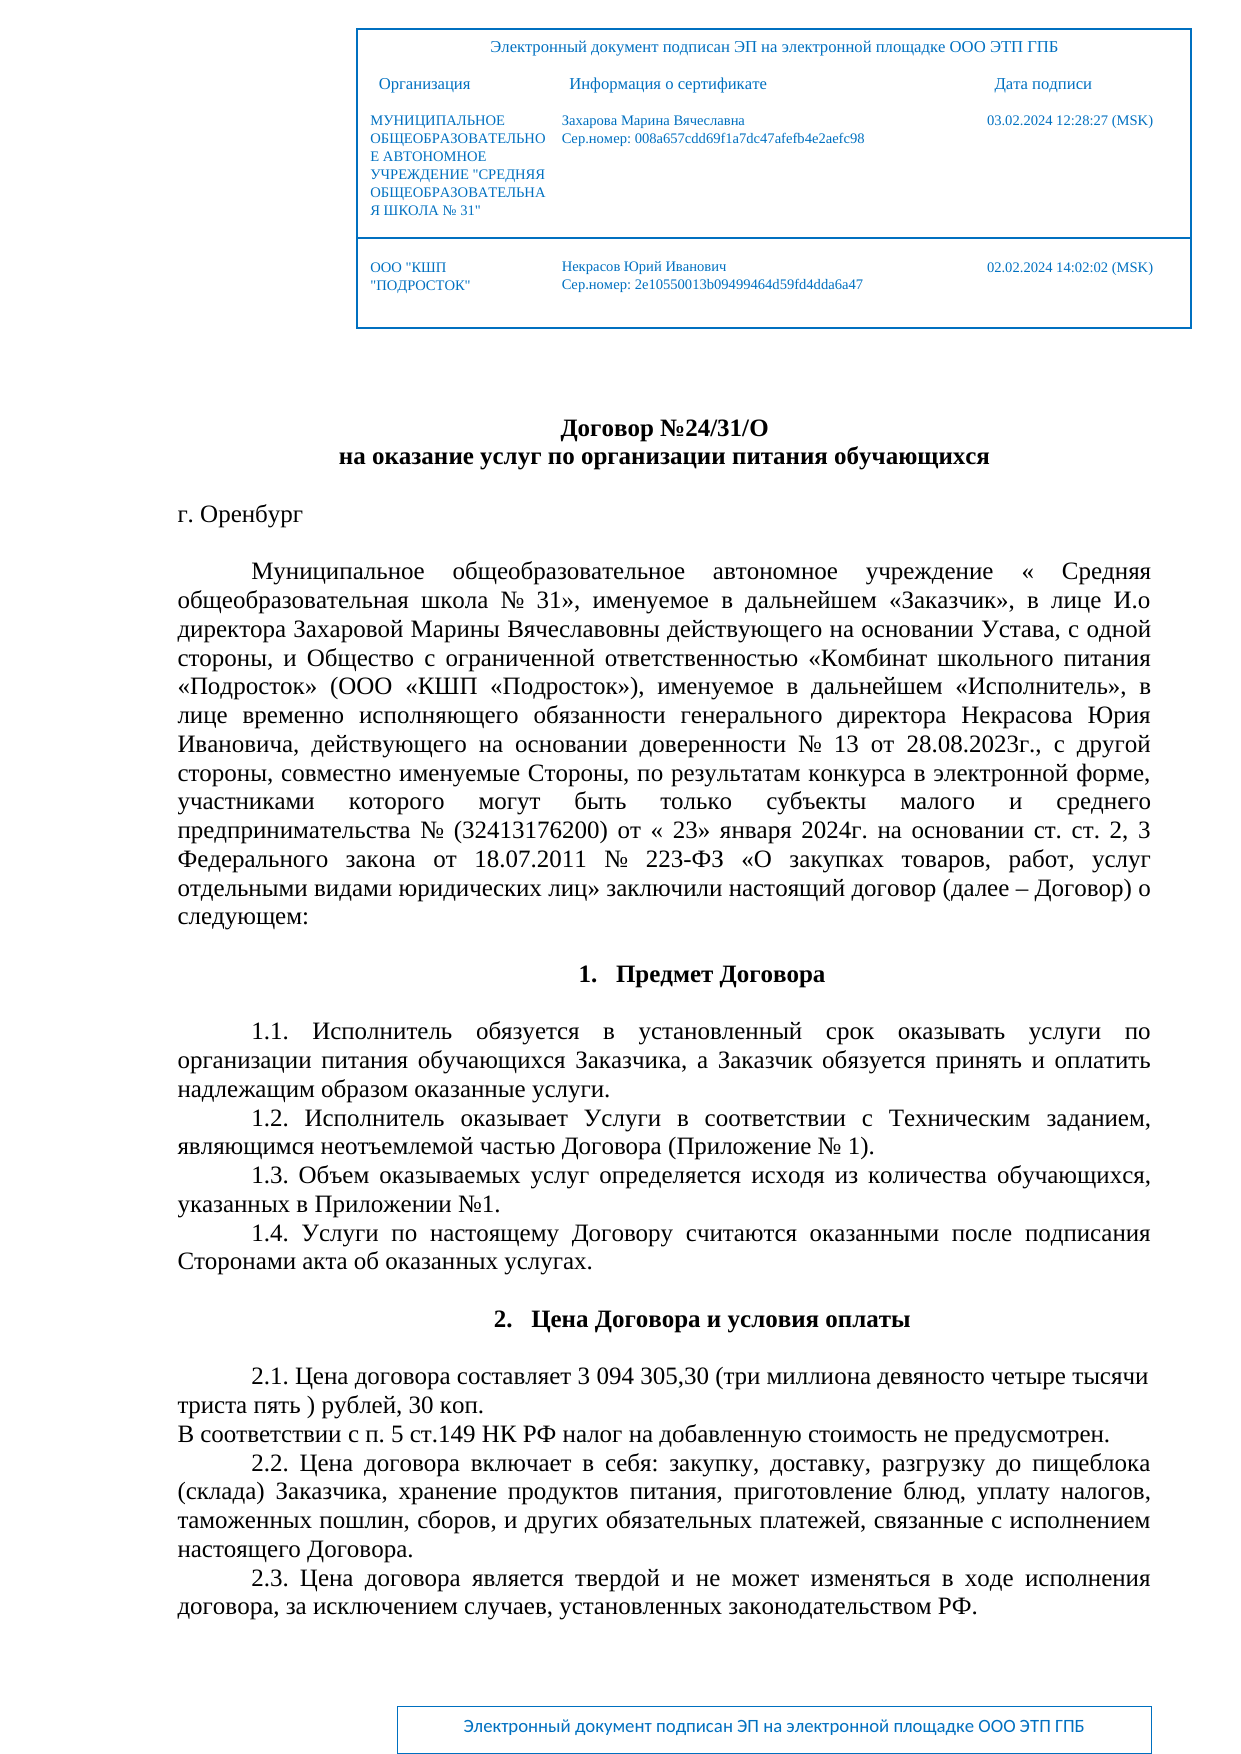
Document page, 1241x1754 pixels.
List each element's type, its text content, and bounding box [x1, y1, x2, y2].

text г. Оренбург [177, 499, 1152, 528]
text 1.3. Объем оказываемых услуг определяется исходя из количества обучающихся, указанных в Приложении №1. [177, 1160, 1152, 1218]
text 1.1. Исполнитель обязуется в установленный срок оказывать услуги по организации питания обучающихся Заказчика, а Заказчик обязуется принять и оплатить надлежащим образом оказанные услуги. [177, 1016, 1152, 1103]
list Цена Договора и условия оплаты [252, 1304, 1152, 1333]
text Договор №24/31/О [177, 413, 1152, 441]
text 2.3. Цена договора является твердой и не может изменяться в ходе исполнения договора, за исключением случаев, установленных законодательством РФ. [177, 1563, 1152, 1620]
text 1.2. Исполнитель оказывает Услуги в соответствии с Техническим заданием, являющимся неотъемлемой частью Договора (Приложение № 1). [177, 1103, 1152, 1160]
text 2.2. Цена договора включает в себя: закупку, доставку, разгрузку до пищеблока (склада) Заказчика, хранение продуктов питания, приготовление блюд, уплату налогов, таможенных пошлин, сборов, и других обязательных платежей, связанные с исполнением настоящего Договора. [177, 1448, 1152, 1563]
text на оказание услуг по организации питания обучающихся [177, 441, 1152, 470]
text 2.1. Цена договора составляет 3 094 305,30 (три миллиона девяносто четыре тысячи триста пять ) рублей, 30 коп. В соответствии с п. 5 ст.149 НК РФ налог на добавленную стоимость не предусмотрен. [177, 1361, 1152, 1448]
text Муниципальное общеобразовательное автономное учреждение « Средняя общеобразовательная школа № 31», именуемое в дальнейшем «Заказчик», в лице И.о директора Захаровой Марины Вячеславовны действующего на основании Устава, с одной стороны, и Общество с ограниченной ответственностью «Комбинат школьного питания «Подросток» (ООО «КШП «Подросток»), именуемое в дальнейшем «Исполнитель», в лице временно исполняющего обязанности генерального директора Некрасова Юрия Ивановича, действующего на основании доверенности № 13 от 28.08.2023г., с другой стороны, совместно именуемые Стороны, по результатам конкурса в электронной форме, участниками которого могут быть только субъекты малого и среднего предпринимательства № (32413176200) от « 23» января 2024г. на основании ст. ст. 2, 3 Федерального закона от 18.07.2011 № 223-ФЗ «О закупках товаров, работ, услуг отдельными видами юридических лиц» заключили настоящий договор (далее – Договор) о следующем: [177, 556, 1152, 930]
list Предмет Договора [252, 959, 1152, 988]
text 1.4. Услуги по настоящему Договору считаются оказанными после подписания Сторонами акта об оказанных услугах. [177, 1218, 1152, 1275]
